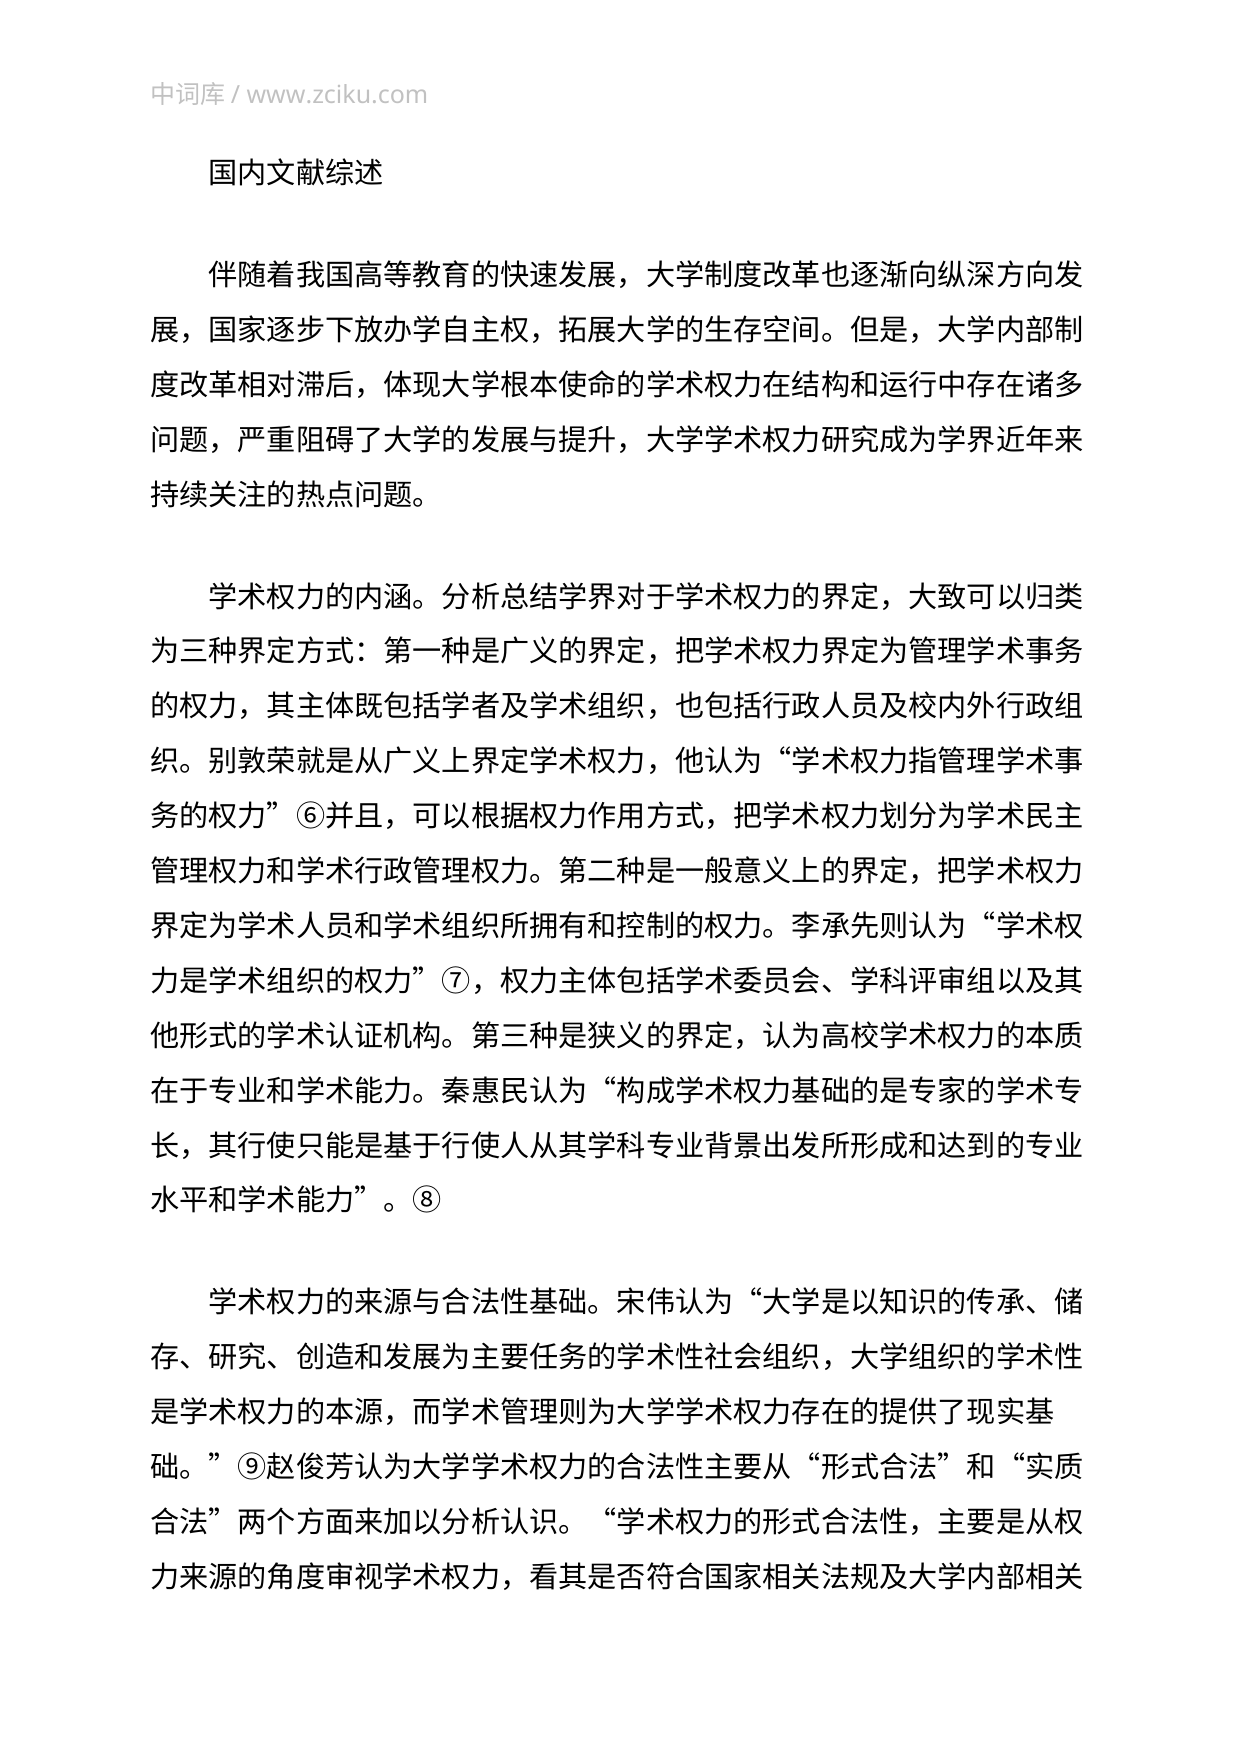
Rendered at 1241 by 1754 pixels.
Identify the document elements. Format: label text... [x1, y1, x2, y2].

text 伴随着我国高等教育的快速发展，大学制度改革也逐渐向纵深方向发展，国家逐步下放办学自主权，拓展大学的生存空间。但是，大学内部制度改革相对滞后，体现大学根本使命的学术权力在结构和运行中存在诸多问题，严重阻碍了大学的发展与提升，大学学术权力研究成为学界近年来持续关注的热点问题。 [150, 252, 1090, 514]
text 学术权力的内涵。分析总结学界对于学术权力的界定，大致可以归类为三种界定方式：第一种是广义的界定，把学术权力界定为管理学术事务的权力，其主体既包括学者及学术组织，也包括行政人员及校内外行政组织。别敦荣就是从广义上界定学术权力，他认为“学术权力指管理学术事务的权力”⑥并且，可以根据权力作用方式，把学术权力划分为学术民主管理权力和学术行政管理权力。第二种是一般意义上的界定，把学术权力界定为学术人员和学术组织所拥有和控制的权力。李承先则认为“学术权力是学术组织的权力”⑦，权力主体包括学术委员会、学科评审组以及其他形式的学术认证机构。第三种是狭义的界定，认为高校学术权力的本质在于专业和学术能力。秦惠民认为“构成学术权力基础的是专家的学术专长，其行使只能是基于行使人从其学科专业背景出发所形成和达到的专业水平和学术能力”。⑧ [150, 573, 1090, 1219]
text 国内文献综述 [150, 150, 1090, 192]
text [150, 1279, 1090, 1596]
